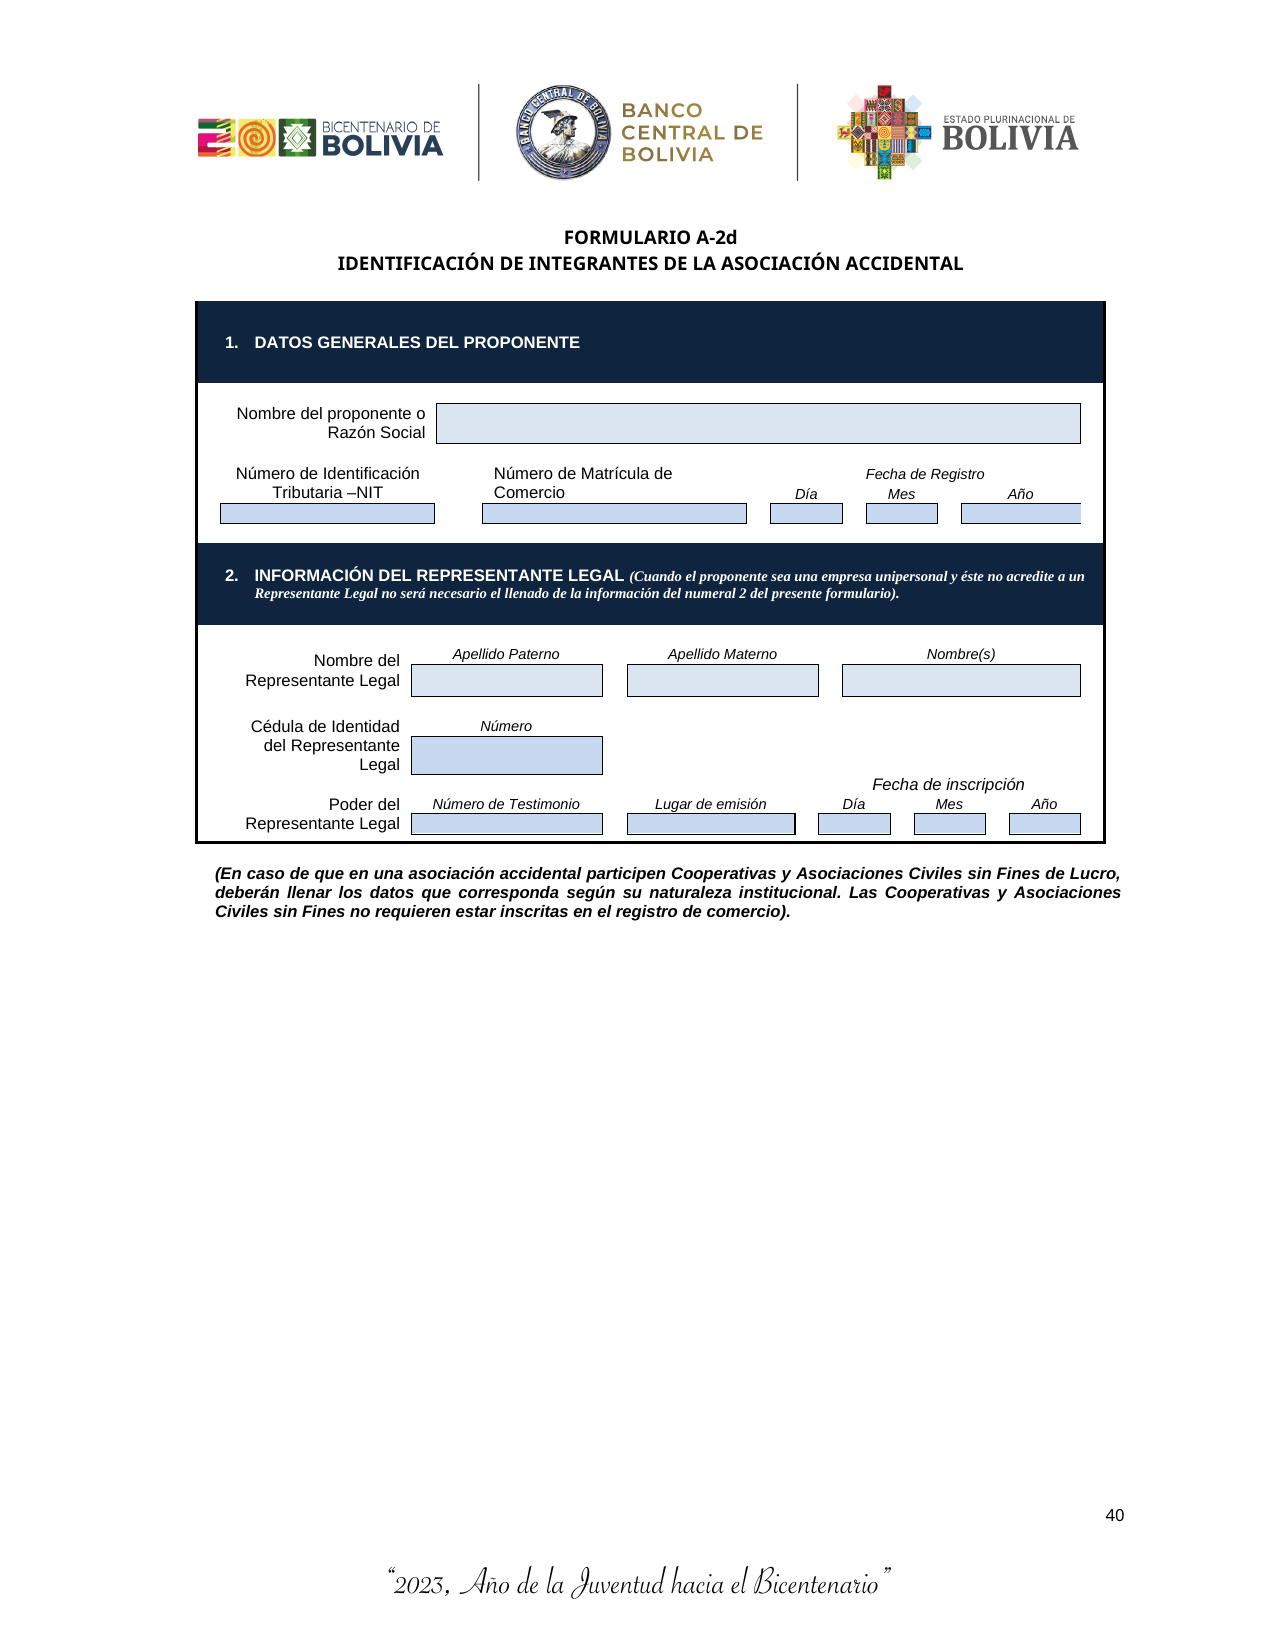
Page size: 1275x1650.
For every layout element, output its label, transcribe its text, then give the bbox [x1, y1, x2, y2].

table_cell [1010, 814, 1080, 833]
picture [1, 1554, 1273, 1626]
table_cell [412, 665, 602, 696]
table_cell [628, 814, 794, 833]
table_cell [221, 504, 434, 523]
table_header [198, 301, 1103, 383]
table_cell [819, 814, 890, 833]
text FORMULARIO A-2d [177, 224, 1124, 250]
text IDENTIFICACIÓN DE INTEGRANTES DE LA ASOCIACIÓN ACCIDENTAL [177, 250, 1124, 275]
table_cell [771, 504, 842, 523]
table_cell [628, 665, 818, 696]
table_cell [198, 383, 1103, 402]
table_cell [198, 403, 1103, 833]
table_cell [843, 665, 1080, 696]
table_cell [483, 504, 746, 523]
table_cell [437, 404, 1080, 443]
text (En caso de que en una asociación accidental participen Cooperativas y Asociaciones Civiles sin Fines de Lucro, deberán llenar los datos que corresponda según su naturaleza institucional. Las Cooperativas y Asociaciones Civiles sin Fines no requieren estar inscritas en el registro de comercio). [215, 863, 1124, 921]
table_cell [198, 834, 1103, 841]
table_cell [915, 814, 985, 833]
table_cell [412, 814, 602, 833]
picture [0, 0, 1271, 181]
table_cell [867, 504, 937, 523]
